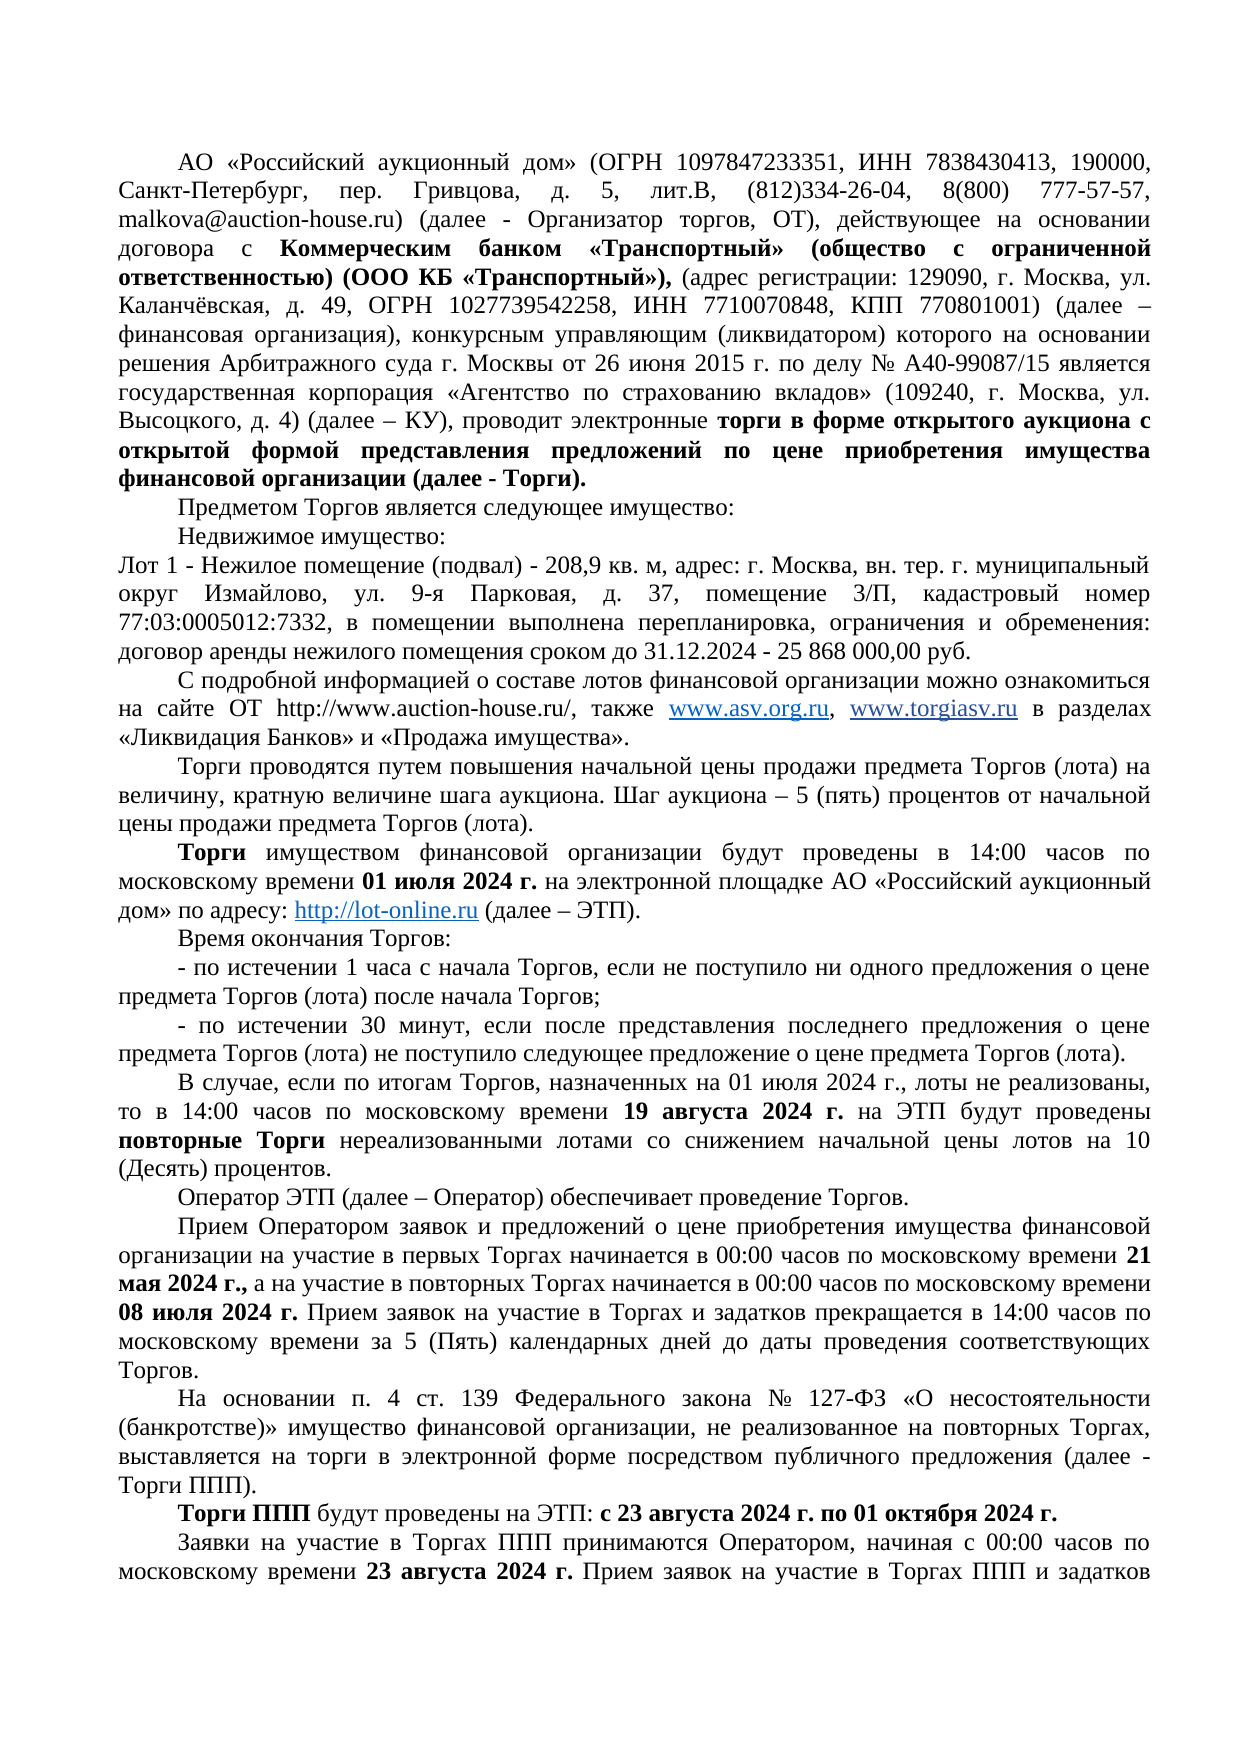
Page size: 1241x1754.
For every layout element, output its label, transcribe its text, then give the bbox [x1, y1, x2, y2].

text Торги имуществом финансовой организации будут проведены в 14:00 часов по московскому времени 01 июля 2024 г. на электронной площадке АО «Российский аукционный дом» по адресу: http://lot-online.ru (далее – ЭТП). [118, 837, 1151, 923]
text - по истечении 30 минут, если после представления последнего предложения о цене предмета Торгов (лота) не поступило следующее предложение о цене предмета Торгов (лота). [118, 1010, 1151, 1067]
text АО «Российский аукционный дом» (ОГРН 1097847233351, ИНН 7838430413, 190000, Санкт-Петербург, пер. Гривцова, д. 5, лит.В, (812)334-26-04, 8(800) 777-57-57, malkova@auction-house.ru) (далее - Организатор торгов, ОТ), действующее на основании договора с Коммерческим банком «Транспортный» (общество с ограниченной ответственностью) (ООО КБ «Транспортный»), (адрес регистрации: 129090, г. Москва, ул. Каланчёвская, д. 49, ОГРН 1027739542258, ИНН 7710070848, КПП 770801001) (далее – финансовая организация), конкурсным управляющим (ликвидатором) которого на основании решения Арбитражного суда г. Москвы от 26 июня 2015 г. по делу № А40-99087/15 является государственная корпорация «Агентство по страхованию вкладов» (109240, г. Москва, ул. Высоцкого, д. 4) (далее – КУ), проводит электронные торги в форме открытого аукциона с открытой формой представления предложений по цене приобретения имущества финансовой организации (далее - Торги). [118, 147, 1151, 492]
text Лот 1 - Нежилое помещение (подвал) - 208,9 кв. м, адрес: г. Москва, вн. тер. г. муниципальный округ Измайлово, ул. 9-я Парковая, д. 37, помещение 3/П, кадастровый номер 77:03:0005012:7332, в помещении выполнена перепланировка, ограничения и обременения: договор аренды нежилого помещения сроком до 31.12.2024 - 25 868 000,00 руб. [118, 550, 1151, 665]
text На основании п. 4 ст. 139 Федерального закона № 127-ФЗ «О несостоятельности (банкротстве)» имущество финансовой организации, не реализованное на повторных Торгах, выставляется на торги в электронной форме посредством публичного предложения (далее - Торги ППП). [118, 1383, 1151, 1498]
text Торги проводятся путем повышения начальной цены продажи предмета Торгов (лота) на величину, кратную величине шага аукциона. Шаг аукциона – 5 (пять) процентов от начальной цены продажи предмета Торгов (лота). [118, 751, 1151, 837]
text Время окончания Торгов: [118, 923, 1151, 952]
text Прием Оператором заявок и предложений о цене приобретения имущества финансовой организации на участие в первых Торгах начинается в 00:00 часов по московскому времени 21 мая 2024 г., а на участие в повторных Торгах начинается в 00:00 часов по московскому времени 08 июля 2024 г. Прием заявок на участие в Торгах и задатков прекращается в 14:00 часов по московскому времени за 5 (Пять) календарных дней до даты проведения соответствующих Торгов. [118, 1211, 1151, 1383]
text Недвижимое имущество: [118, 521, 1151, 550]
text С подробной информацией о составе лотов финансовой организации можно ознакомиться на сайте ОТ http://www.auction-house.ru/, также www.asv.org.ru, www.torgiasv.ru в разделах «Ликвидация Банков» и «Продажа имущества». [118, 665, 1151, 751]
text В случае, если по итогам Торгов, назначенных на 01 июля 2024 г., лоты не реализованы, то в 14:00 часов по московскому времени 19 августа 2024 г. на ЭТП будут проведены повторные Торги нереализованными лотами со снижением начальной цены лотов на 10 (Десять) процентов. [118, 1067, 1151, 1182]
text - по истечении 1 часа с начала Торгов, если не поступило ни одного предложения о цене предмета Торгов (лота) после начала Торгов; [118, 952, 1151, 1010]
text Торги ППП будут проведены на ЭТП: с 23 августа 2024 г. по 01 октября 2024 г. [118, 1498, 1151, 1527]
text Предметом Торгов является следующее имущество: [118, 492, 1151, 521]
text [118, 1527, 1151, 1585]
text Оператор ЭТП (далее – Оператор) обеспечивает проведение Торгов. [118, 1182, 1151, 1211]
